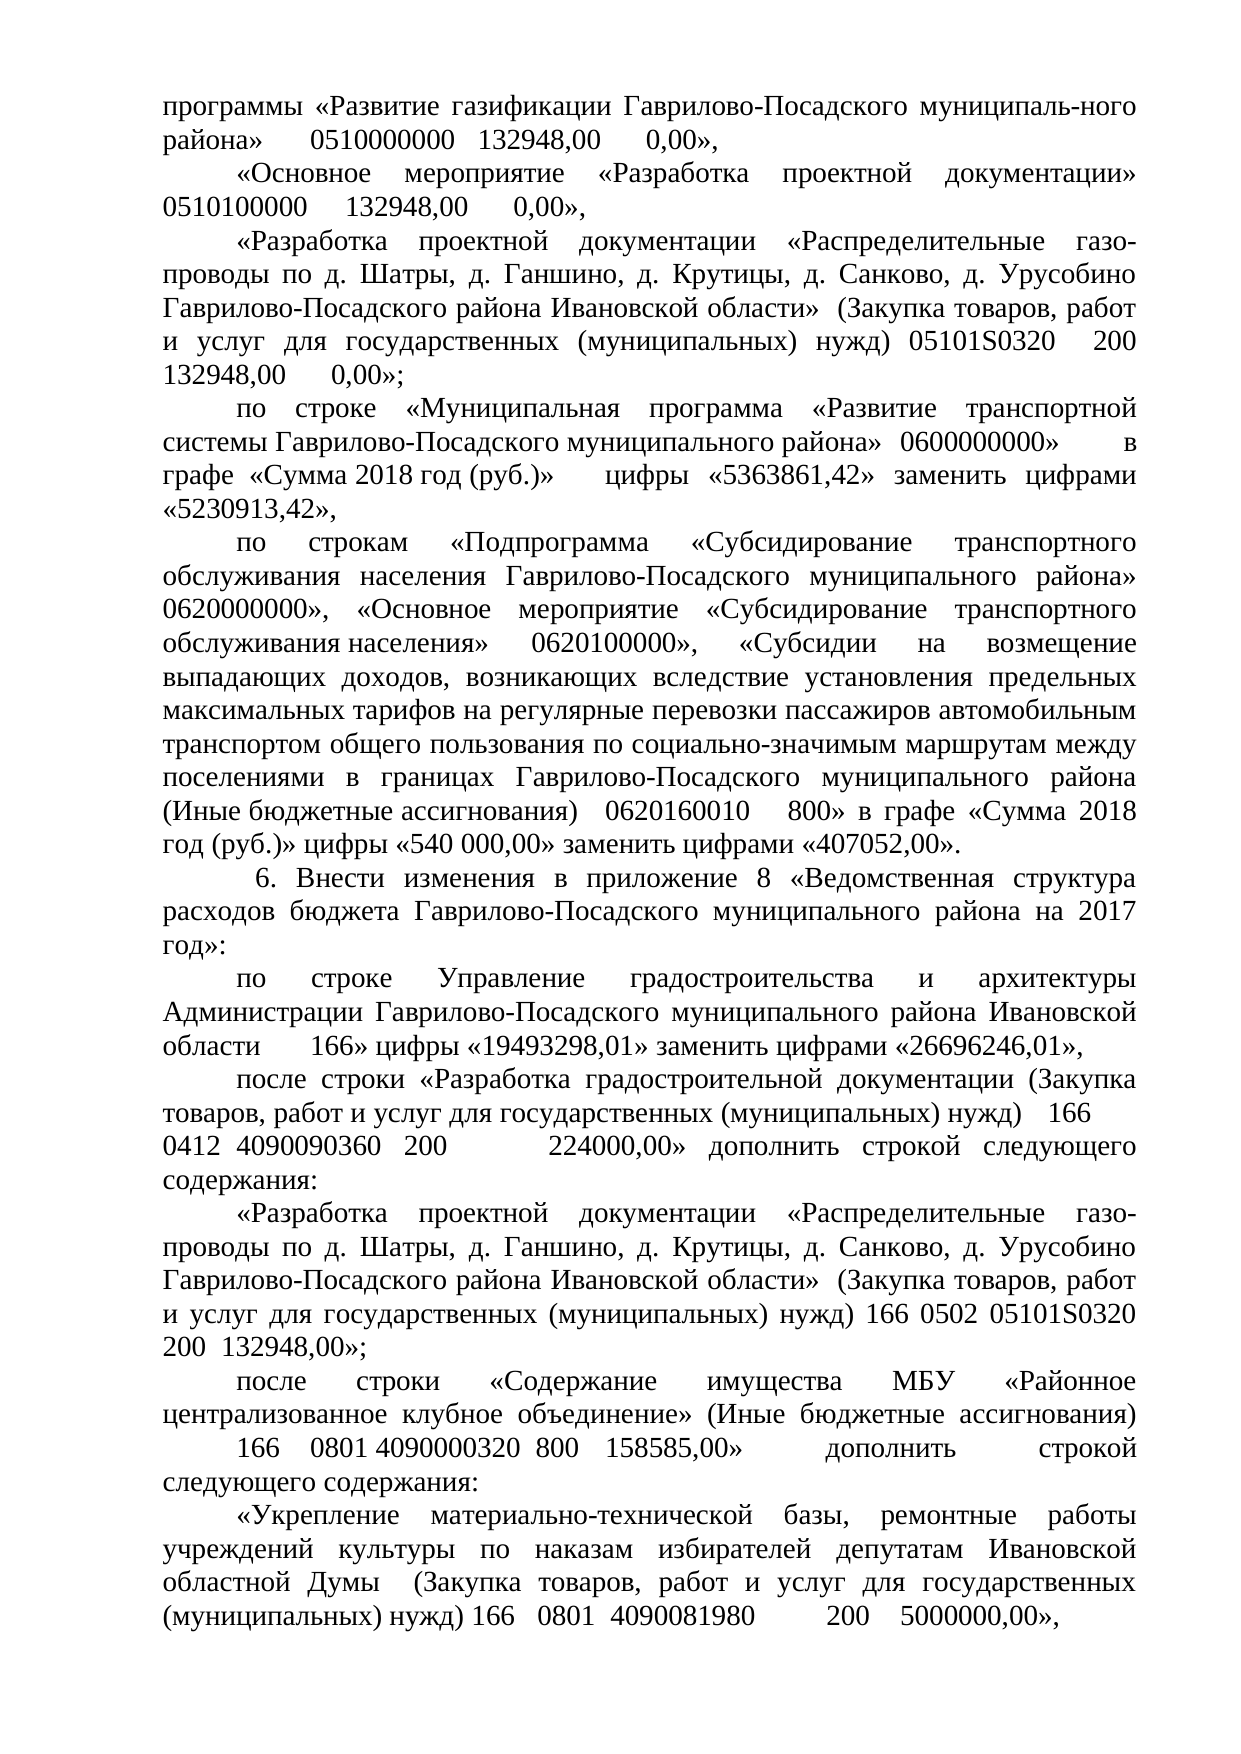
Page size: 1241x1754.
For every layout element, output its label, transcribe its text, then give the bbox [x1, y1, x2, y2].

text после строки «Разработка градостроительной документации (Закупка товаров, работ и услуг для государственных (муниципальных) нужд) 166 0412 4090090360 200 224000,00» дополнить строкой следующего содержания: [162, 1061, 1137, 1196]
text по строкам «Подпрограмма «Субсидирование транспортного обслуживания населения Гаврилово-Посадского муниципального района» 0620000000», «Основное мероприятие «Субсидирование транспортного обслуживания населения» 0620100000», «Субсидии на возмещение выпадающих доходов, возникающих вследствие установления предельных максимальных тарифов на регулярные перевозки пассажиров автомобильным транспортом общего пользования по социально-значимым маршрутам между поселениями в границах Гаврилово-Посадского муниципального района (Иные бюджетные ассигнования) 0620160010 800» в графе «Сумма 2018 год (руб.)» цифры «540 000,00» заменить цифрами «407052,00». [162, 525, 1137, 860]
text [162, 89, 1137, 156]
text 6. Внести изменения в приложение 8 «Ведомственная структура расходов бюджета Гаврилово-Посадского муниципального района на 2017 год»: [162, 860, 1137, 961]
text по строке Управление градостроительства и архитектуры Администрации Гаврилово-Посадского муниципального района Ивановской области 166» цифры «19493298,01» заменить цифрами «26696246,01», [162, 961, 1137, 1061]
text «Основное мероприятие «Разработка проектной документации» 0510100000 132948,00 0,00», [162, 156, 1137, 223]
text после строки «Содержание имущества МБУ «Районное централизованное клубное объединение» (Иные бюджетные ассигнования) 166 0801 4090000320 800 158585,00» дополнить строкой следующего содержания: [162, 1363, 1137, 1497]
text «Разработка проектной документации «Распределительные газо-проводы по д. Шатры, д. Ганшино, д. Крутицы, д. Санково, д. Урусобино Гаврилово-Посадского района Ивановской области» (Закупка товаров, работ и услуг для государственных (муниципальных) нужд) 166 0502 05101S0320 200 132948,00»; [162, 1196, 1137, 1363]
text «Укрепление материально-технической базы, ремонтные работы учреждений культуры по наказам избирателей депутатам Ивановской областной Думы (Закупка товаров, работ и услуг для государственных (муниципальных) нужд) 166 0801 4090081980 200 5000000,00», [162, 1497, 1137, 1632]
text «Разработка проектной документации «Распределительные газо-проводы по д. Шатры, д. Ганшино, д. Крутицы, д. Санково, д. Урусобино Гаврилово-Посадского района Ивановской области» (Закупка товаров, работ и услуг для государственных (муниципальных) нужд) 05101S0320 200 132948,00 0,00»; [162, 223, 1137, 391]
text по строке «Муниципальная программа «Развитие транспортной системы Гаврилово-Посадского муниципального района» 0600000000» в графе «Сумма 2018 год (руб.)» цифры «5363861,42» заменить цифрами «5230913,42», [162, 391, 1137, 525]
